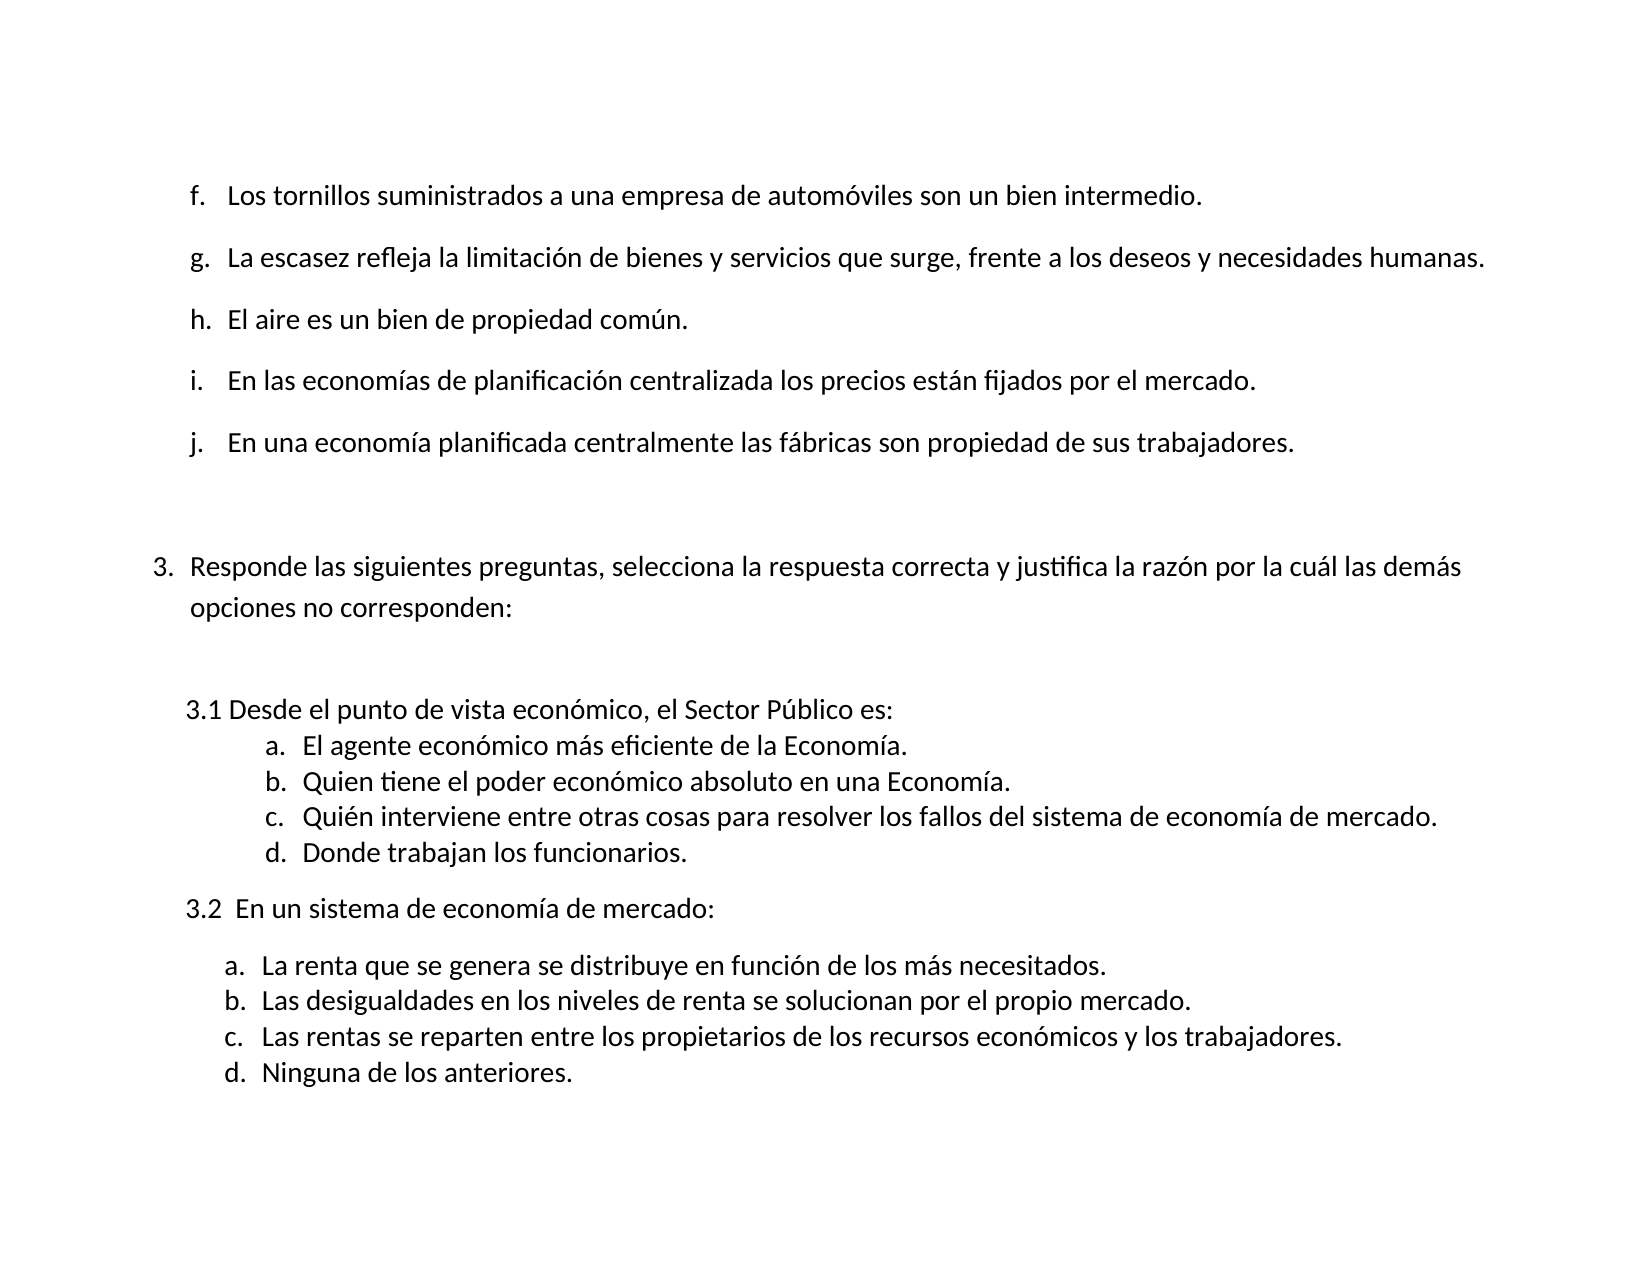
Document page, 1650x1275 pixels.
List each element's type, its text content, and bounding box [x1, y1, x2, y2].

list El aire es un bien de propiedad común. [190, 301, 1502, 336]
text 3.1 Desde el punto de vista económico, el Sector Público es: [185, 691, 1502, 727]
list La renta que se genera se distribuye en función de los más necesitados. [224, 947, 1502, 982]
list El agente económico más eficiente de la Economía. [265, 727, 1502, 763]
list Ninguna de los anteriores. [224, 1054, 1502, 1089]
text 3.2 En un sistema de economía de mercado: [185, 890, 1502, 926]
list Responde las siguientes preguntas, selecciona la respuesta correcta y justifica la razón por la cuál las demás opciones no corresponden: [152, 548, 1502, 624]
list En una economía planificada centralmente las fábricas son propiedad de sus trabajadores. [190, 424, 1502, 460]
list Los tornillos suministrados a una empresa de automóviles son un bien intermedio. [190, 177, 1502, 213]
list La escasez refleja la limitación de bienes y servicios que surge, frente a los deseos y necesidades humanas. [190, 239, 1502, 274]
list Quien tiene el poder económico absoluto en una Economía. [265, 763, 1502, 798]
list Quién interviene entre otras cosas para resolver los fallos del sistema de economía de mercado. [265, 798, 1502, 834]
list Donde trabajan los funcionarios. [265, 834, 1502, 869]
list En las economías de planificación centralizada los precios están fijados por el mercado. [190, 362, 1502, 398]
list Las rentas se reparten entre los propietarios de los recursos económicos y los trabajadores. [224, 1018, 1502, 1054]
list Las desigualdades en los niveles de renta se solucionan por el propio mercado. [224, 982, 1502, 1018]
